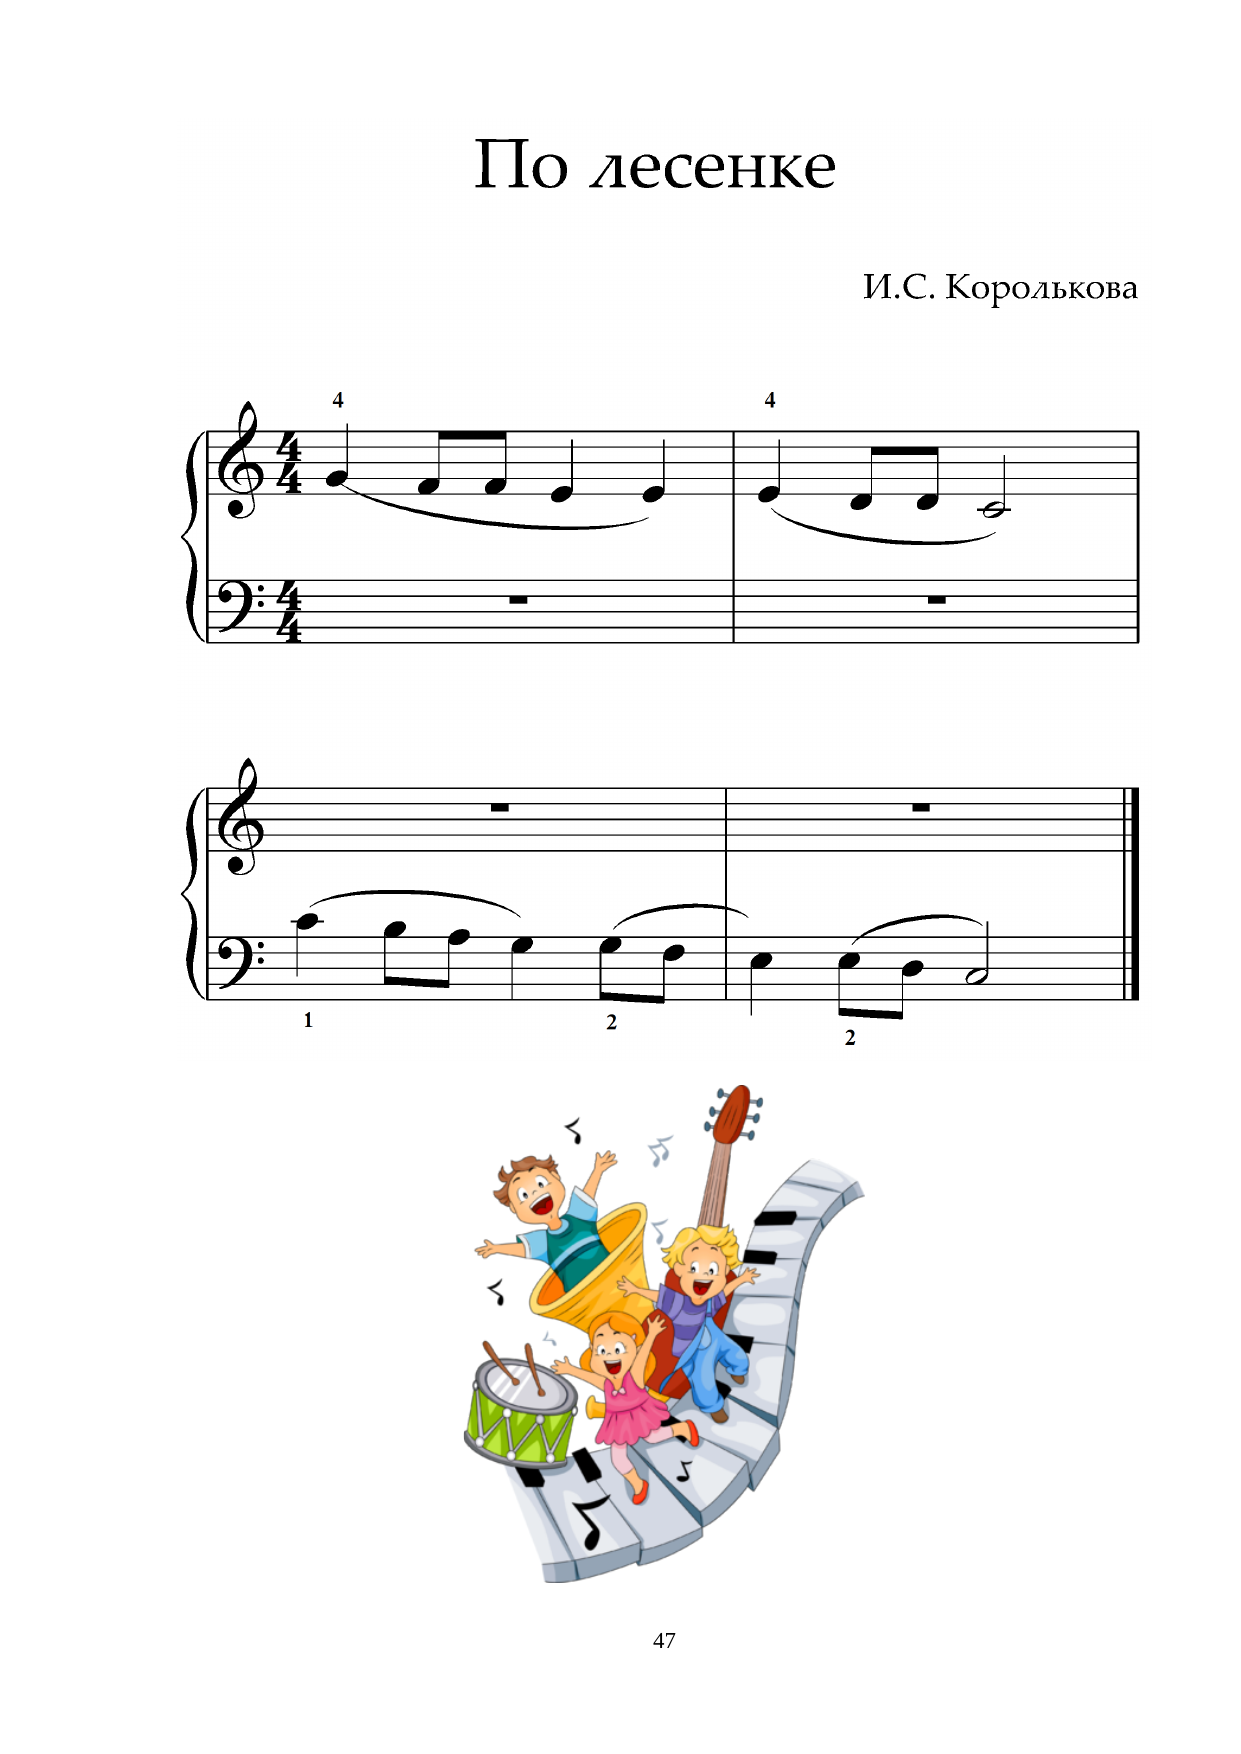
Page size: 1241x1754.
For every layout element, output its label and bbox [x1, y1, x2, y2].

picture [177, 118, 1152, 1061]
picture [463, 1085, 865, 1583]
